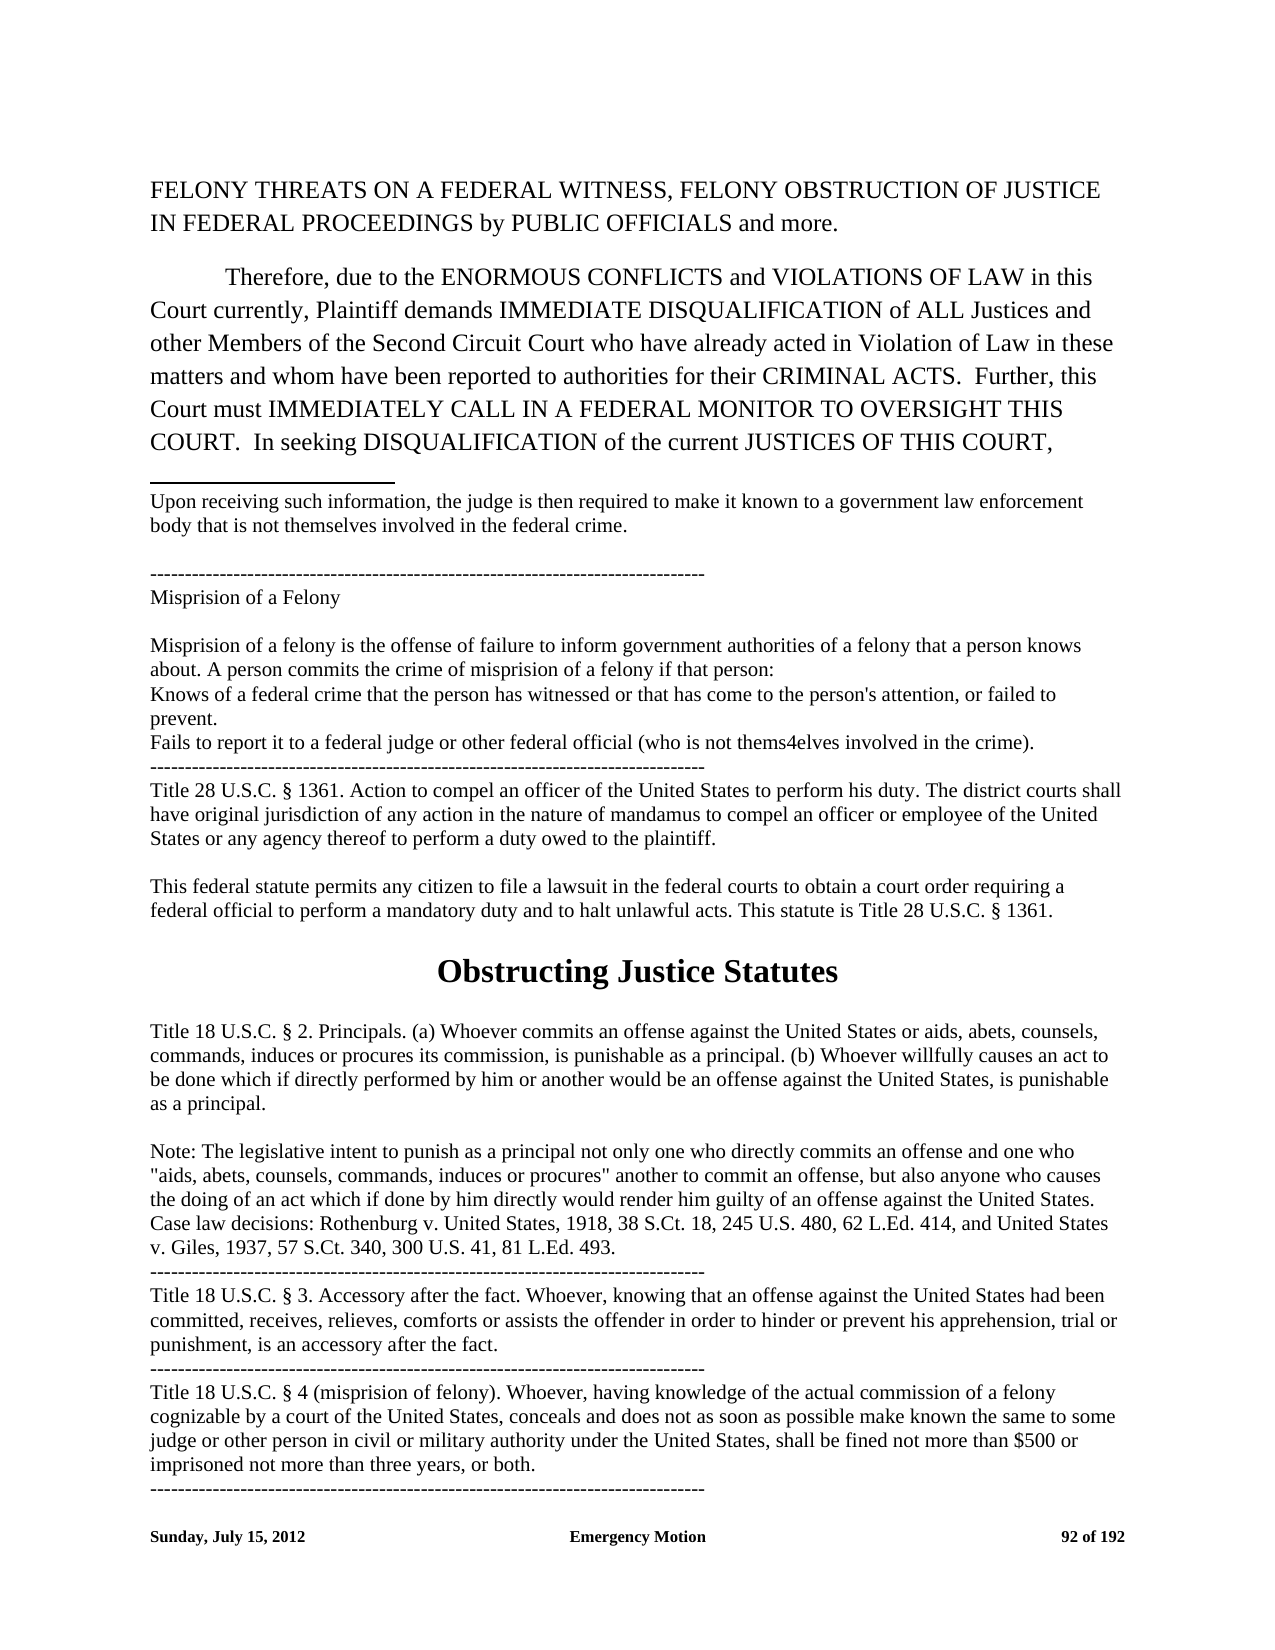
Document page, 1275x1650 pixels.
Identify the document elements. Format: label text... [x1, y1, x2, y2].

text INTENTIONAL FAILURE TO REPORT THE CRIMES EXPOSED constitutes further crimes that act to AID & ABET the CRIMINAL RICO ORGANIZATION and shield it from prosecution. MEMBERS OF THIS COURT adjudicating this Lawsuit thus far, have committed, including but not limited to, Misprision(s) of Felony(ies) for failure to report FELONY THREATS ON A FEDERAL WITNESS, FELONY OBSTRUCTION OF JUSTICE IN FEDERAL PROCEEDINGS by PUBLIC OFFICIALS and more. [150, 175, 1125, 237]
text Therefore, due to the ENORMOUS CONFLICTS and VIOLATIONS OF LAW in this Court currently, Plaintiff demands IMMEDIATE DISQUALIFICATION of ALL Justices and other Members of the Second Circuit Court who have already acted in Violation of Law in these matters and whom have been reported to authorities for their CRIMINAL ACTS. Further, this Court must IMMEDIATELY CALL IN A FEDERAL MONITOR TO OVERSIGHT THIS COURT. In seeking DISQUALIFICATION of the current JUSTICES OF THIS COURT, PLAINTIFF DEMANDS REMOVAL OF ALL PRIOR ILLEGALLY TENDERED RULINGS, ORDERS and ANY PLEADINGS SUBMITTED BY ANY ATTORNEY AT LAW IN THESE MATTERS, as all of them were tendered in Conflict and thus violate Attorney Conduct Codes, Judicial Cannons and State & Federal Law. [150, 262, 1125, 456]
